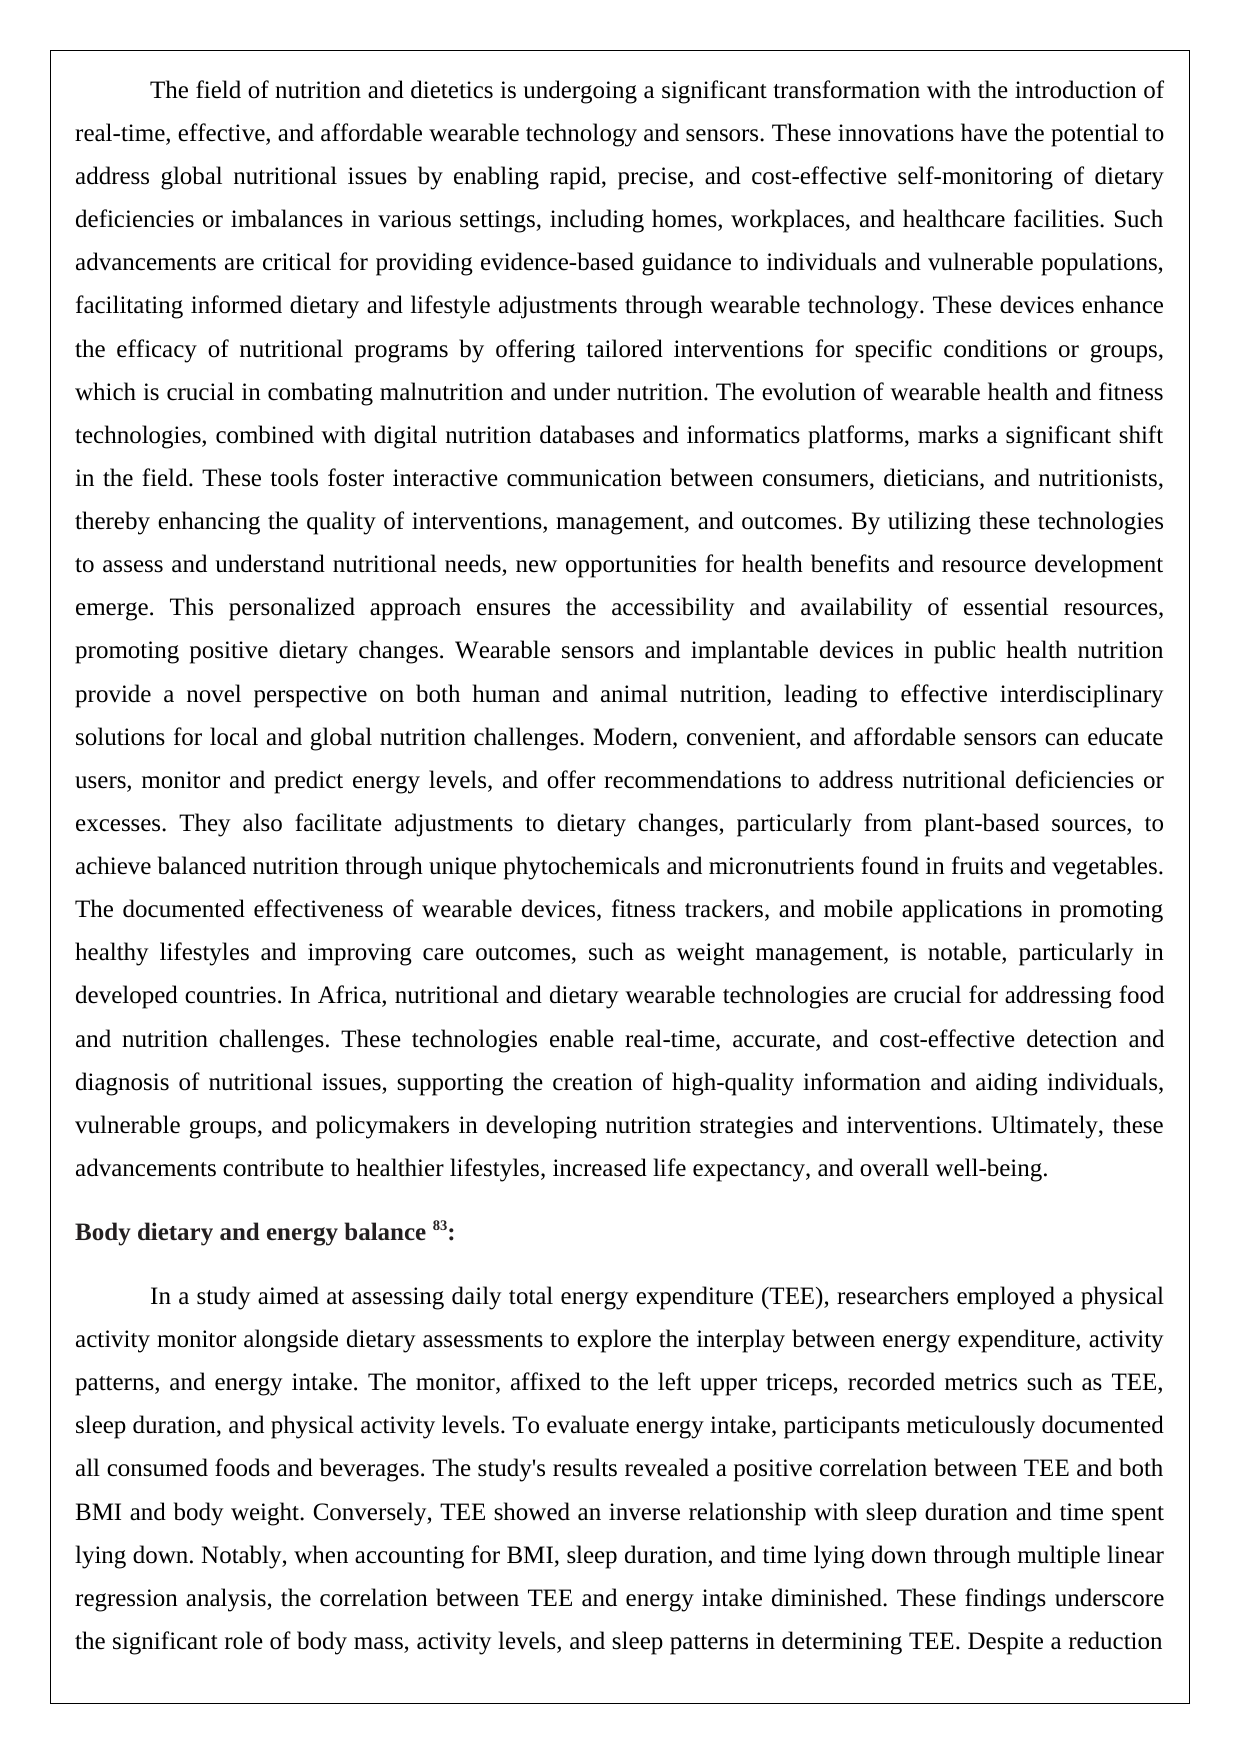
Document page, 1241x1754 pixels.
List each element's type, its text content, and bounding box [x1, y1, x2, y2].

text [75, 1281, 1165, 1655]
text Body dietary and energy balance 83: [75, 1217, 1165, 1246]
text The field of nutrition and dietetics is undergoing a significant transformation with the introduction of real-time, effective, and affordable wearable technology and sensors. These innovations have the potential to address global nutritional issues by enabling rapid, precise, and cost-effective self-monitoring of dietary deficiencies or imbalances in various settings, including homes, workplaces, and healthcare facilities. Such advancements are critical for providing evidence-based guidance to individuals and vulnerable populations, facilitating informed dietary and lifestyle adjustments through wearable technology. These devices enhance the efficacy of nutritional programs by offering tailored interventions for specific conditions or groups, which is crucial in combating malnutrition and under nutrition. The evolution of wearable health and fitness technologies, combined with digital nutrition databases and informatics platforms, marks a significant shift in the field. These tools foster interactive communication between consumers, dieticians, and nutritionists, thereby enhancing the quality of interventions, management, and outcomes. By utilizing these technologies to assess and understand nutritional needs, new opportunities for health benefits and resource development emerge. This personalized approach ensures the accessibility and availability of essential resources, promoting positive dietary changes. Wearable sensors and implantable devices in public health nutrition provide a novel perspective on both human and animal nutrition, leading to effective interdisciplinary solutions for local and global nutrition challenges. Modern, convenient, and affordable sensors can educate users, monitor and predict energy levels, and offer recommendations to address nutritional deficiencies or excesses. They also facilitate adjustments to dietary changes, particularly from plant-based sources, to achieve balanced nutrition through unique phytochemicals and micronutrients found in fruits and vegetables. The documented effectiveness of wearable devices, fitness trackers, and mobile applications in promoting healthy lifestyles and improving care outcomes, such as weight management, is notable, particularly in developed countries. In Africa, nutritional and dietary wearable technologies are crucial for addressing food and nutrition challenges. These technologies enable real-time, accurate, and cost-effective detection and diagnosis of nutritional issues, supporting the creation of high-quality information and aiding individuals, vulnerable groups, and policymakers in developing nutrition strategies and interventions. Ultimately, these advancements contribute to healthier lifestyles, increased life expectancy, and overall well-being. [75, 75, 1165, 1182]
